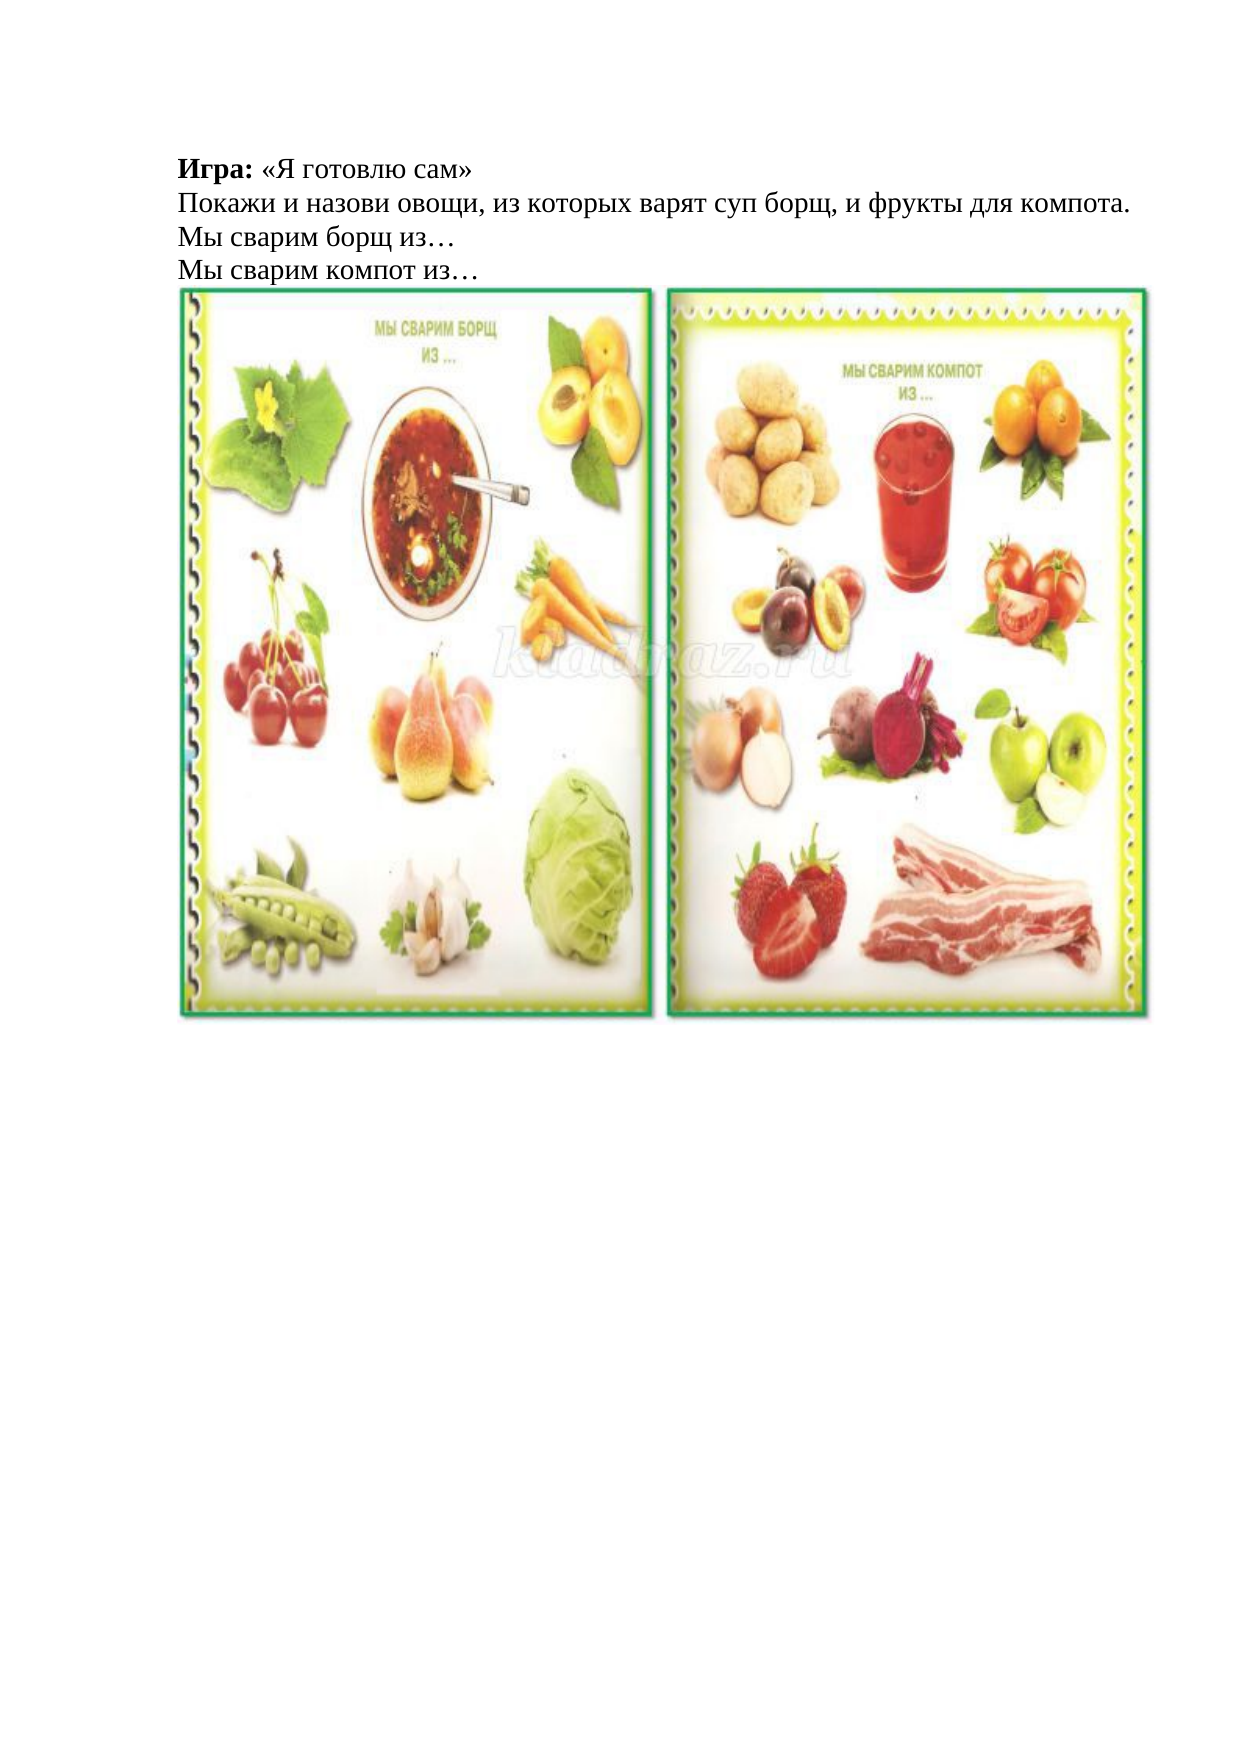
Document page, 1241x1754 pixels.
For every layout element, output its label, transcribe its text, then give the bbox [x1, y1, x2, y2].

text Игра: «Я готовлю сам» Покажи и назови овощи, из которых варят суп борщ, и фрукты для компота. Мы сварим борщ из… Мы сварим компот из… [177, 118, 1152, 285]
picture [177, 285, 1155, 1025]
